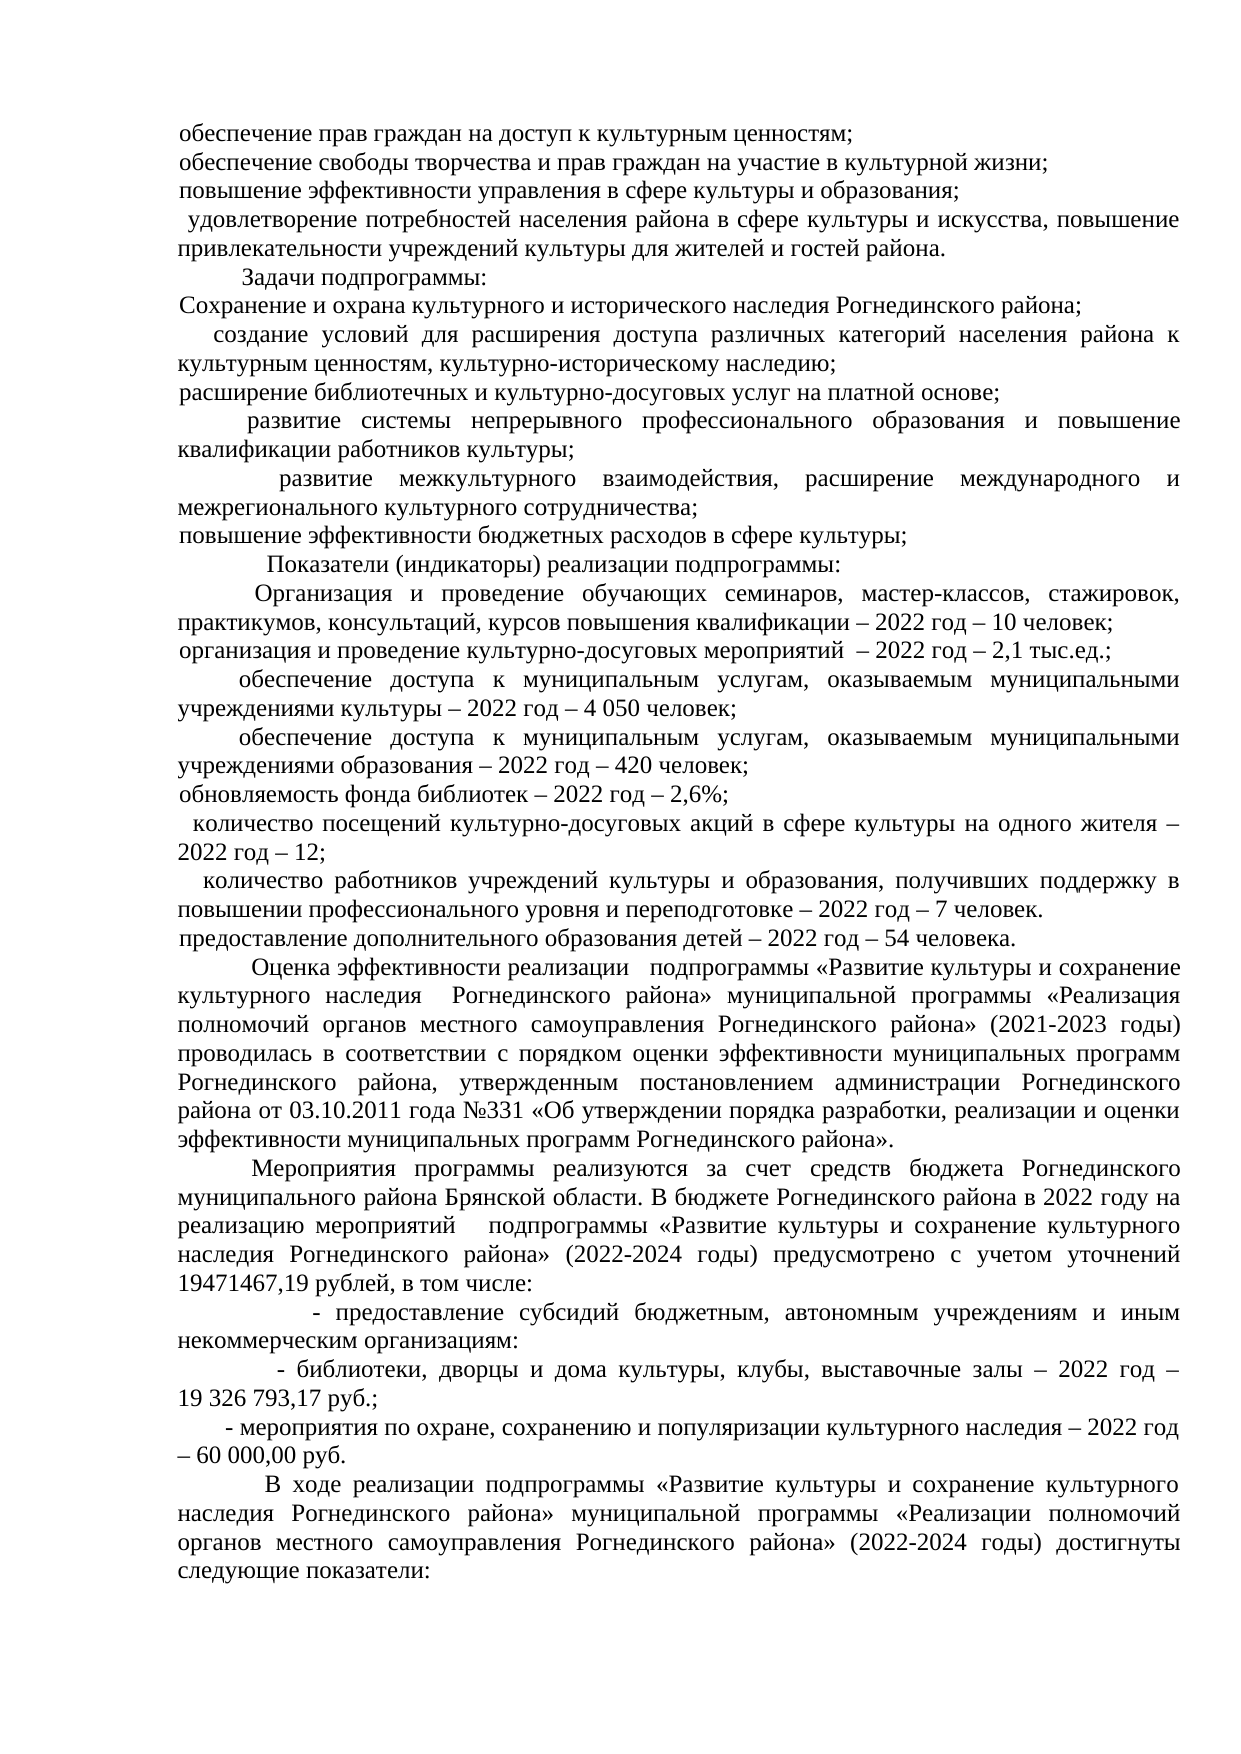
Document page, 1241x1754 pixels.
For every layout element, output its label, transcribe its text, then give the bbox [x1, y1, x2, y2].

text Показатели (индикаторы) реализации подпрограммы: [148, 549, 1181, 578]
text обновляемость фонда библиотек – 2022 год – 2,6%; [148, 779, 1181, 808]
text обеспечение доступа к муниципальным услугам, оказываемым муниципальными учреждениями культуры – 2022 год – 4 050 человек; [148, 664, 1181, 722]
text - мероприятия по охране, сохранению и популяризации культурного наследия – 2022 год – 60 000,00 руб. [162, 1412, 1181, 1469]
text создание условий для расширения доступа различных категорий населения района к культурным ценностям, культурно-историческому наследию; [148, 319, 1181, 377]
text обеспечение прав граждан на доступ к культурным ценностям; [148, 118, 1181, 147]
text Сохранение и охрана культурного и исторического наследия Рогнединского района; [148, 291, 1181, 319]
text предоставление дополнительного образования детей – 2022 год – 54 человека. [148, 923, 1181, 952]
text Оценка эффективности реализации подпрограммы «Развитие культуры и сохранение культурного наследия Рогнединского района» муниципальной программы «Реализация полномочий органов местного самоуправления Рогнединского района» (2021-2023 годы) проводилась в соответствии с порядком оценки эффективности муниципальных программ Рогнединского района, утвержденным постановлением администрации Рогнединского района от 03.10.2011 года №331 «Об утверждении порядка разработки, реализации и оценки эффективности муниципальных программ Рогнединского района». [148, 952, 1181, 1153]
text В ходе реализации подпрограммы «Развитие культуры и сохранение культурного наследия Рогнединского района» муниципальной программы «Реализации полномочий органов местного самоуправления Рогнединского района» (2022-2024 годы) достигнуты следующие показатели: [162, 1469, 1181, 1584]
text организация и проведение культурно-досуговых мероприятий – 2022 год – 2,1 тыс.ед.; [148, 636, 1181, 664]
text Мероприятия программы реализуются за счет средств бюджета Рогнединского муниципального района Брянской области. В бюджете Рогнединского района в 2022 году на реализацию мероприятий подпрограммы «Развитие культуры и сохранение культурного наследия Рогнединского района» (2022-2024 годы) предусмотрено с учетом уточнений 19471467,19 рублей, в том числе: [148, 1153, 1181, 1297]
text обеспечение свободы творчества и прав граждан на участие в культурной жизни; [148, 147, 1181, 176]
text количество работников учреждений культуры и образования, получивших поддержку в повышении профессионального уровня и переподготовке – 2022 год – 7 человек. [148, 866, 1181, 923]
text обеспечение доступа к муниципальным услугам, оказываемым муниципальными учреждениями образования – 2022 год – 420 человек; [148, 722, 1181, 779]
text количество посещений культурно-досуговых акций в сфере культуры на одного жителя – 2022 год – 12; [148, 808, 1181, 866]
text развитие системы непрерывного профессионального образования и повышение квалификации работников культуры; [148, 406, 1181, 463]
text удовлетворение потребностей населения района в сфере культуры и искусства, повышение привлекательности учреждений культуры для жителей и гостей района. [148, 204, 1181, 262]
text - библиотеки, дворцы и дома культуры, клубы, выставочные залы – 2022 год – 19 326 793,17 руб.; [162, 1354, 1181, 1412]
text расширение библиотечных и культурно-досуговых услуг на платной основе; [148, 377, 1181, 406]
text повышение эффективности управления в сфере культуры и образования; [148, 176, 1181, 204]
text повышение эффективности бюджетных расходов в сфере культуры; [148, 521, 1181, 549]
text - предоставление субсидий бюджетным, автономным учреждениям и иным некоммерческим организациям: [162, 1297, 1181, 1354]
text развитие межкультурного взаимодействия, расширение международного и межрегионального культурного сотрудничества; [148, 463, 1181, 521]
text Задачи подпрограммы: [148, 262, 1181, 291]
text Организация и проведение обучающих семинаров, мастер-классов, стажировок, практикумов, консультаций, курсов повышения квалификации – 2022 год – 10 человек; [148, 578, 1181, 636]
